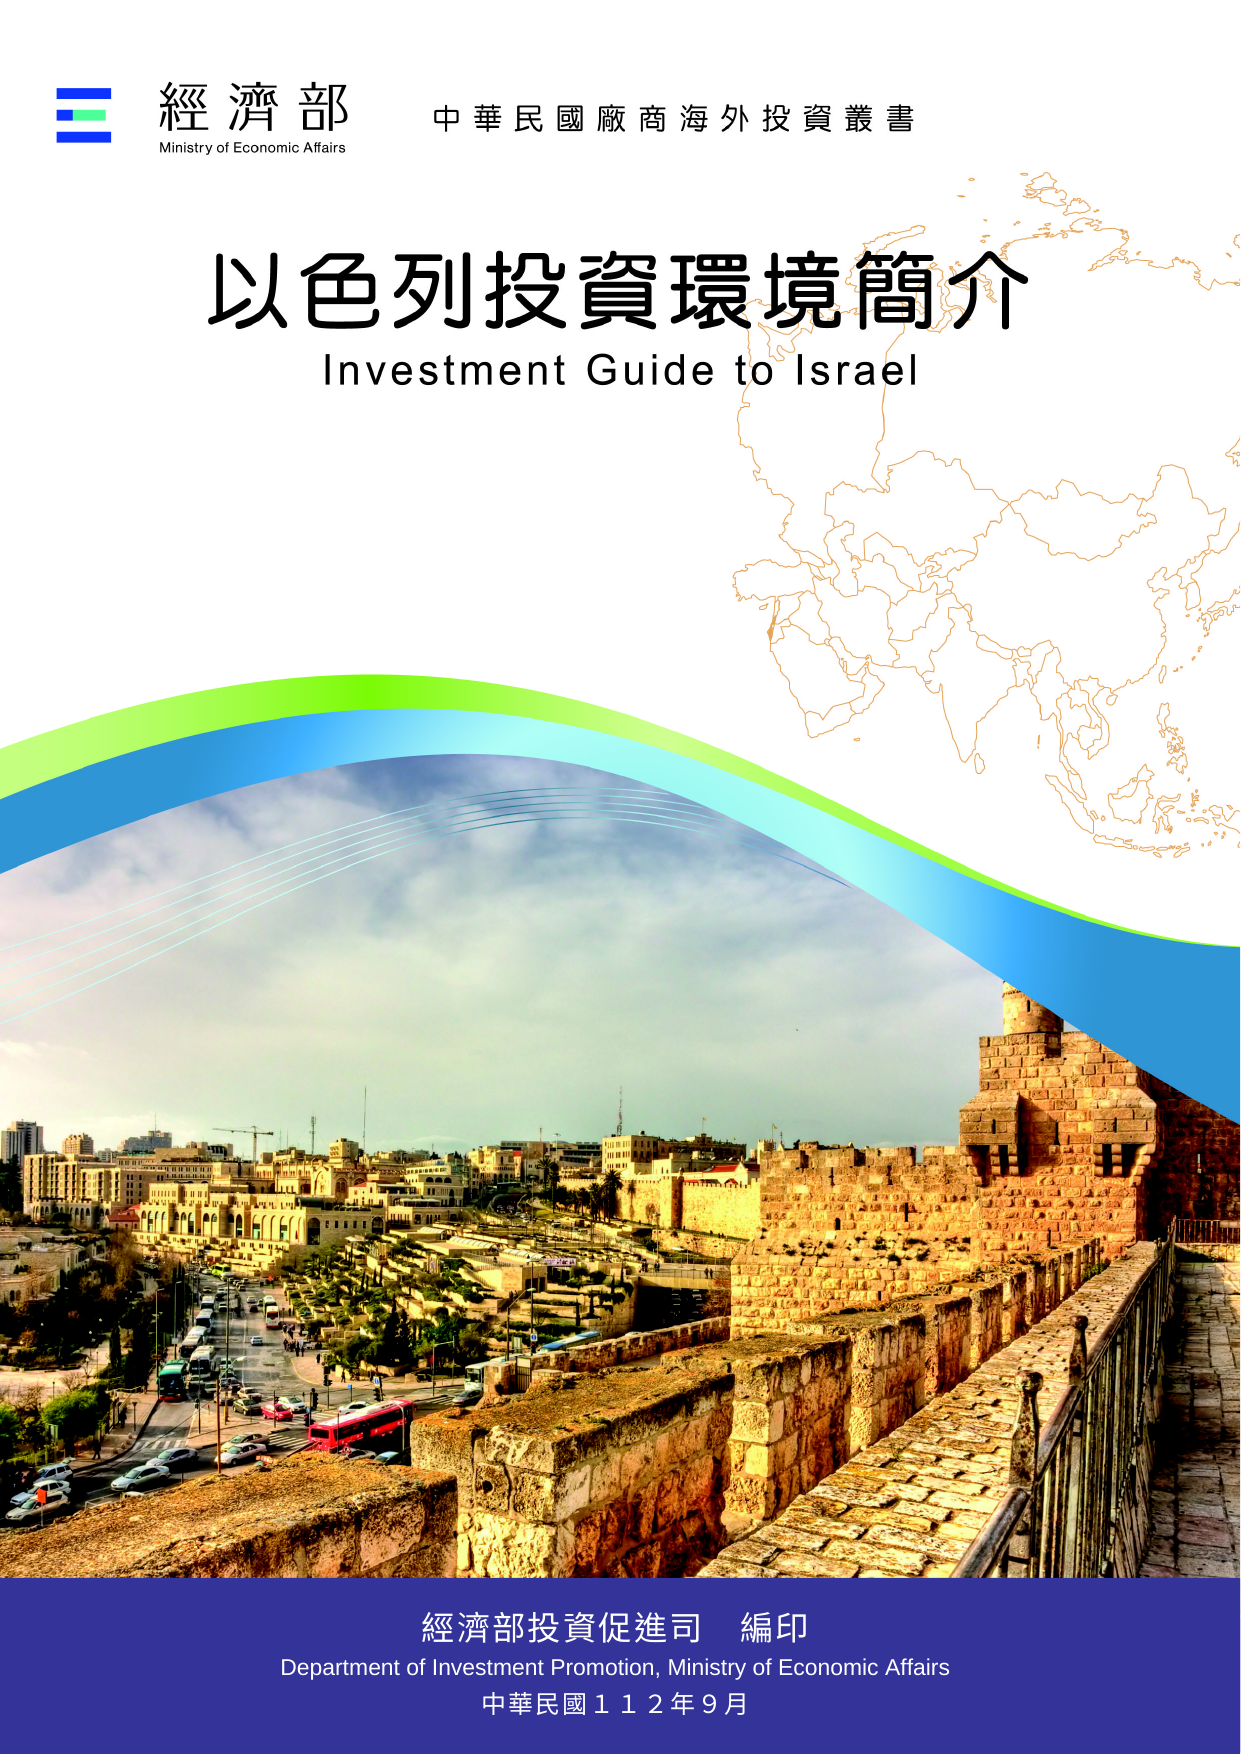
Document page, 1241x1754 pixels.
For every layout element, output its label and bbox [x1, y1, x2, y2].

picture [0, 0, 1241, 1577]
